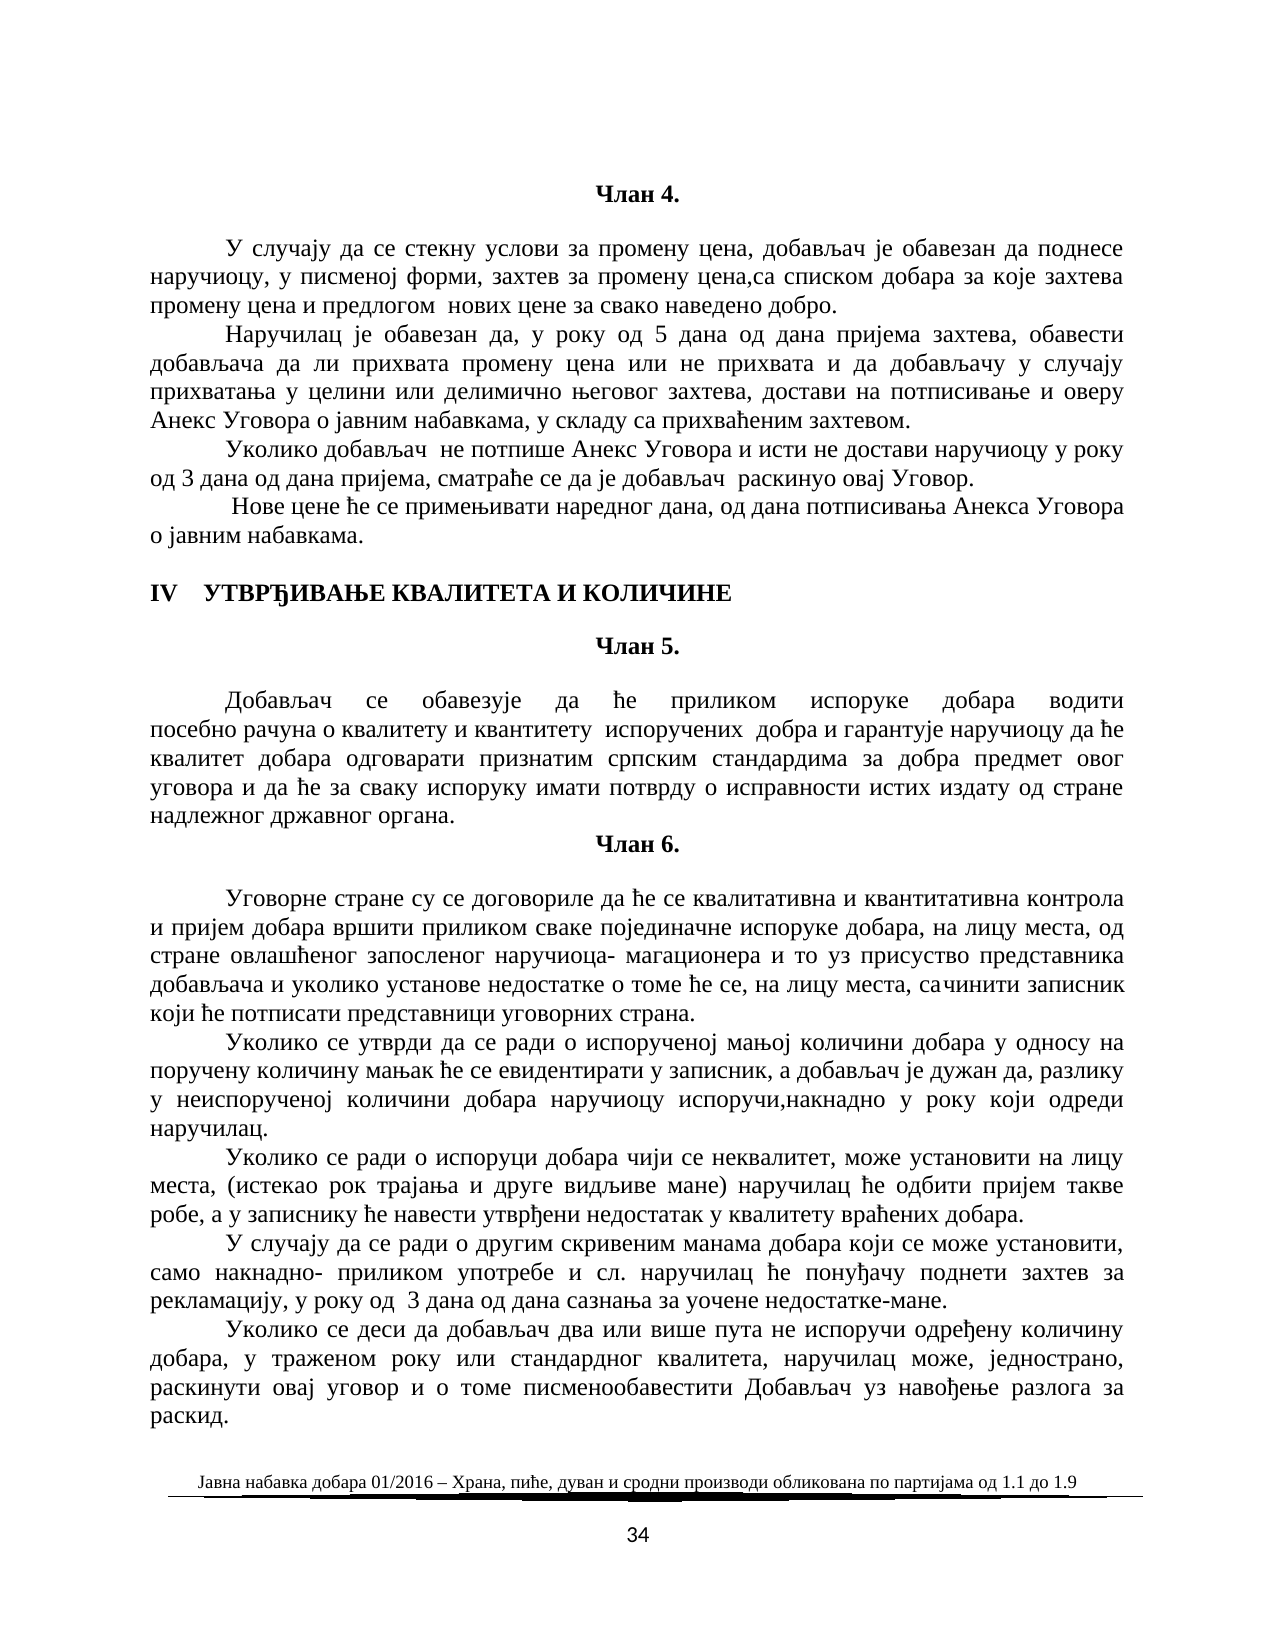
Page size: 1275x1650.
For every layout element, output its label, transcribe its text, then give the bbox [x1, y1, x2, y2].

text Уколико се деси да добављач два или више пута не испоручи одређену количину добара, у траженом року или стандардног квалитета, наручилац може, једнострано, раскинути овај уговор и о томе писменообавестити Добављач уз навођење разлога за раскид. [150, 1314, 1125, 1429]
text Наручилац је обавезан да, у року од 5 дана од дана пријема захтева, обавести добављача да ли прихвата промену цена или не прихвата и да добављачу у случају прихватања у целини или делимично његовог захтева, достави на потписивање и оверу Анекс Уговора о јавним набавкама, у складу са прихваћеним захтевом. [150, 319, 1125, 434]
text Уколико се ради о испоруци добара чији се неквалитет, може установити на лицу места, (истекао рок трајања и друге видљиве мане) наручилац ће одбити пријем такве робе, а у записнику ће навести утврђени недостатак у квалитету враћених добара. [150, 1142, 1125, 1228]
text IV УТВРЂИВАЊЕ КВАЛИТЕТА И КОЛИЧИНЕ [150, 578, 1125, 606]
text У случају да се стекну услови за промену цена, добављач је обавезан да поднесе наручиоцу, у писменој форми, захтев за промену цена,са списком добара за које захтева промену цена и предлогом нових цене за свако наведено добро. [150, 233, 1125, 319]
text Уколико се утврди да се ради о испорученој мањој количини добара у односу на поручену количину мањак ће се евидентирати у записник, а добављач је дужан да, разлику у неиспорученој количини добара наручиоцу испоручи,накнадно у року који одреди наручилац. [150, 1027, 1125, 1142]
text Уговорне стране су се договориле да ће се квалитативна и квантитативна контрола и пријем добара вршити приликом сваке појединачне испоруке добара, на лицу места, од стране овлашћеног запосленог наручиоца- магационера и то уз присуство представника добављача и уколико установе недостатке о томе ће се, на лицу места, сачинити записник који ће потписати представници уговорних страна. [150, 883, 1125, 1027]
text Члан 6. [150, 829, 1125, 858]
text Нове цене ће се примењивати наредног дана, од дана потписивања Анекса Уговора о јавним набавкама. [150, 491, 1125, 549]
text Уколико добављач не потпише Анекс Уговора и исти не достави наручиоцу у року од 3 дана од дана пријема, сматраће се да је добављач раскинуо овај Уговор. [150, 434, 1125, 491]
text Члан 4. [150, 179, 1125, 207]
text Добављач се обавезује да ће приликом испоруке добара водити посебно рачуна о квалитету и квантитету испоручених добра и гарантује наручиоцу да ће квалитет добара одговарати признатим српским стандардима за добра предмет овог уговора и да ће за сваку испоруку имати потврду о исправности истих издату од стране надлежног државног органа. [150, 685, 1125, 829]
text Члан 5. [150, 631, 1125, 660]
text У случају да се ради о другим скривеним манама добара који се може установити, само накнадно- приликом употребе и сл. наручилац ће понуђачу поднети захтев за рекламацију, у року од 3 дана од дана сазнања за уочене недостатке-мане. [150, 1228, 1125, 1314]
